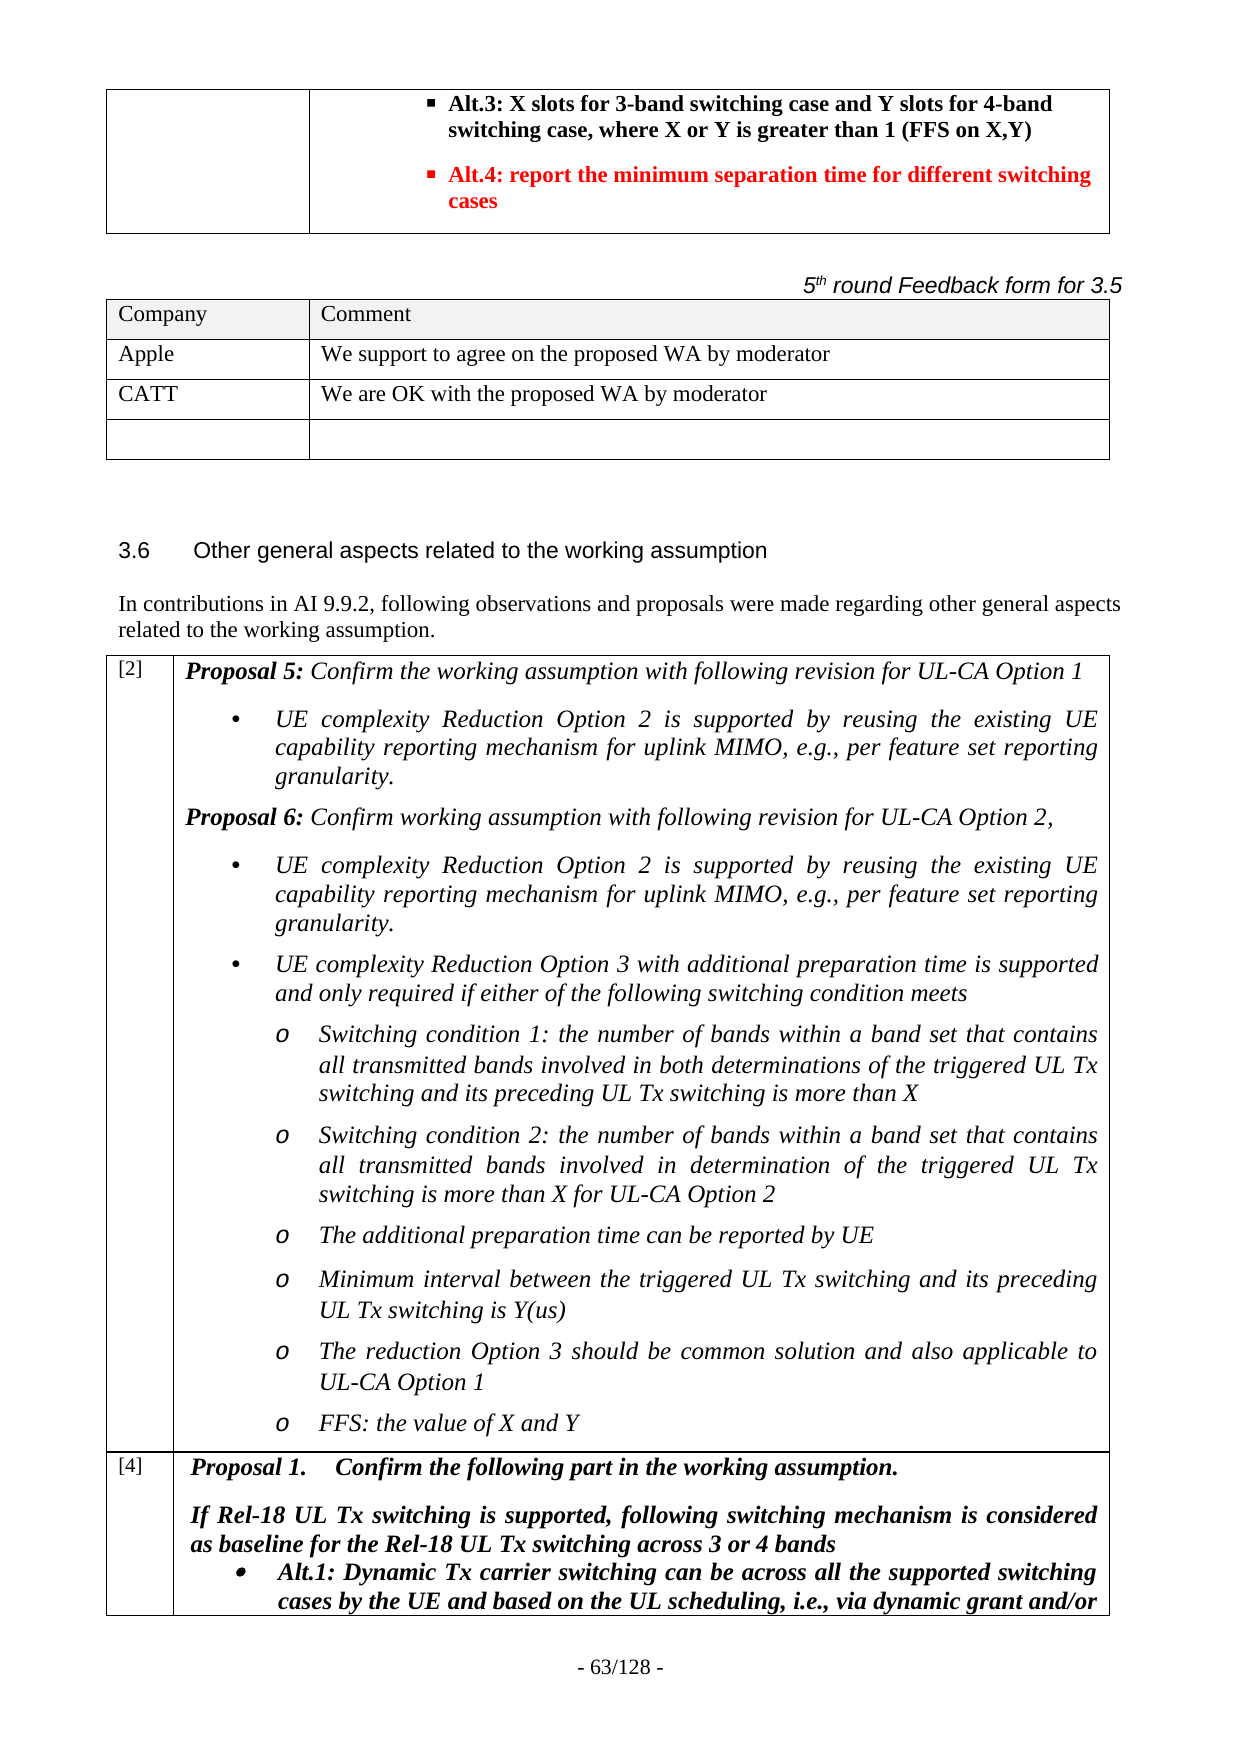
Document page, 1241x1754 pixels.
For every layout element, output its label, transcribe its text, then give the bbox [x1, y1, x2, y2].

subtitle 5th round Feedback form for 3.5 [118, 272, 1122, 299]
table_cell CATT [107, 380, 309, 418]
text In contributions in AI 9.9.2, following observations and proposals were made regarding other general aspects related to the working assumption. [118, 590, 1122, 643]
subtitle 3.6 Other general aspects related to the working assumption [118, 537, 1122, 563]
table_cell [4] [107, 1453, 173, 1615]
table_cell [310, 90, 1109, 233]
table_cell [310, 420, 1109, 458]
table_cell Apple [107, 340, 309, 379]
table_cell We are OK with the proposed WA by moderator [310, 380, 1109, 418]
table_header Proposal 5: Confirm the working assumption with following revision for UL-CA Option 1 UE complexity Reduction Option 2 is supported by reusing the existing UE capability reporting mechanism for uplink MIMO, e.g., per feature set reporting granularity. Proposal 6: Confirm working assumption with following revision for UL-CA Option 2, UE complexity Reduction Option 2 is supported by reusing the existing UE capability reporting mechanism for uplink MIMO, e.g., per feature set reporting granularity. UE complexity Reduction Option 3 with additional preparation time is supported and only required if either of the following switching condition meets Switching condition 1: the number of bands within a band set that contains all transmitted bands involved in both determinations of the triggered UL Tx switching and its preceding UL Tx switching is more than X Switching condition 2: the number of bands within a band set that contains all transmitted bands involved in determination of the triggered UL Tx switching is more than X for UL-CA Option 2 The additional preparation time can be reported by UE Minimum interval between the triggered UL Tx switching and its preceding UL Tx switching is Y(us) The reduction Option 3 should be common solution and also applicable to UL-CA Option 1 FFS: the value of X and Y [174, 656, 1109, 1451]
table_header Company [107, 300, 309, 339]
table_cell We support to agree on the proposed WA by moderator [310, 340, 1109, 379]
table_cell [107, 420, 309, 458]
table_header [2] [107, 656, 173, 1451]
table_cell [174, 1453, 1109, 1615]
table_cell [107, 90, 309, 233]
table_header Comment [310, 300, 1109, 339]
